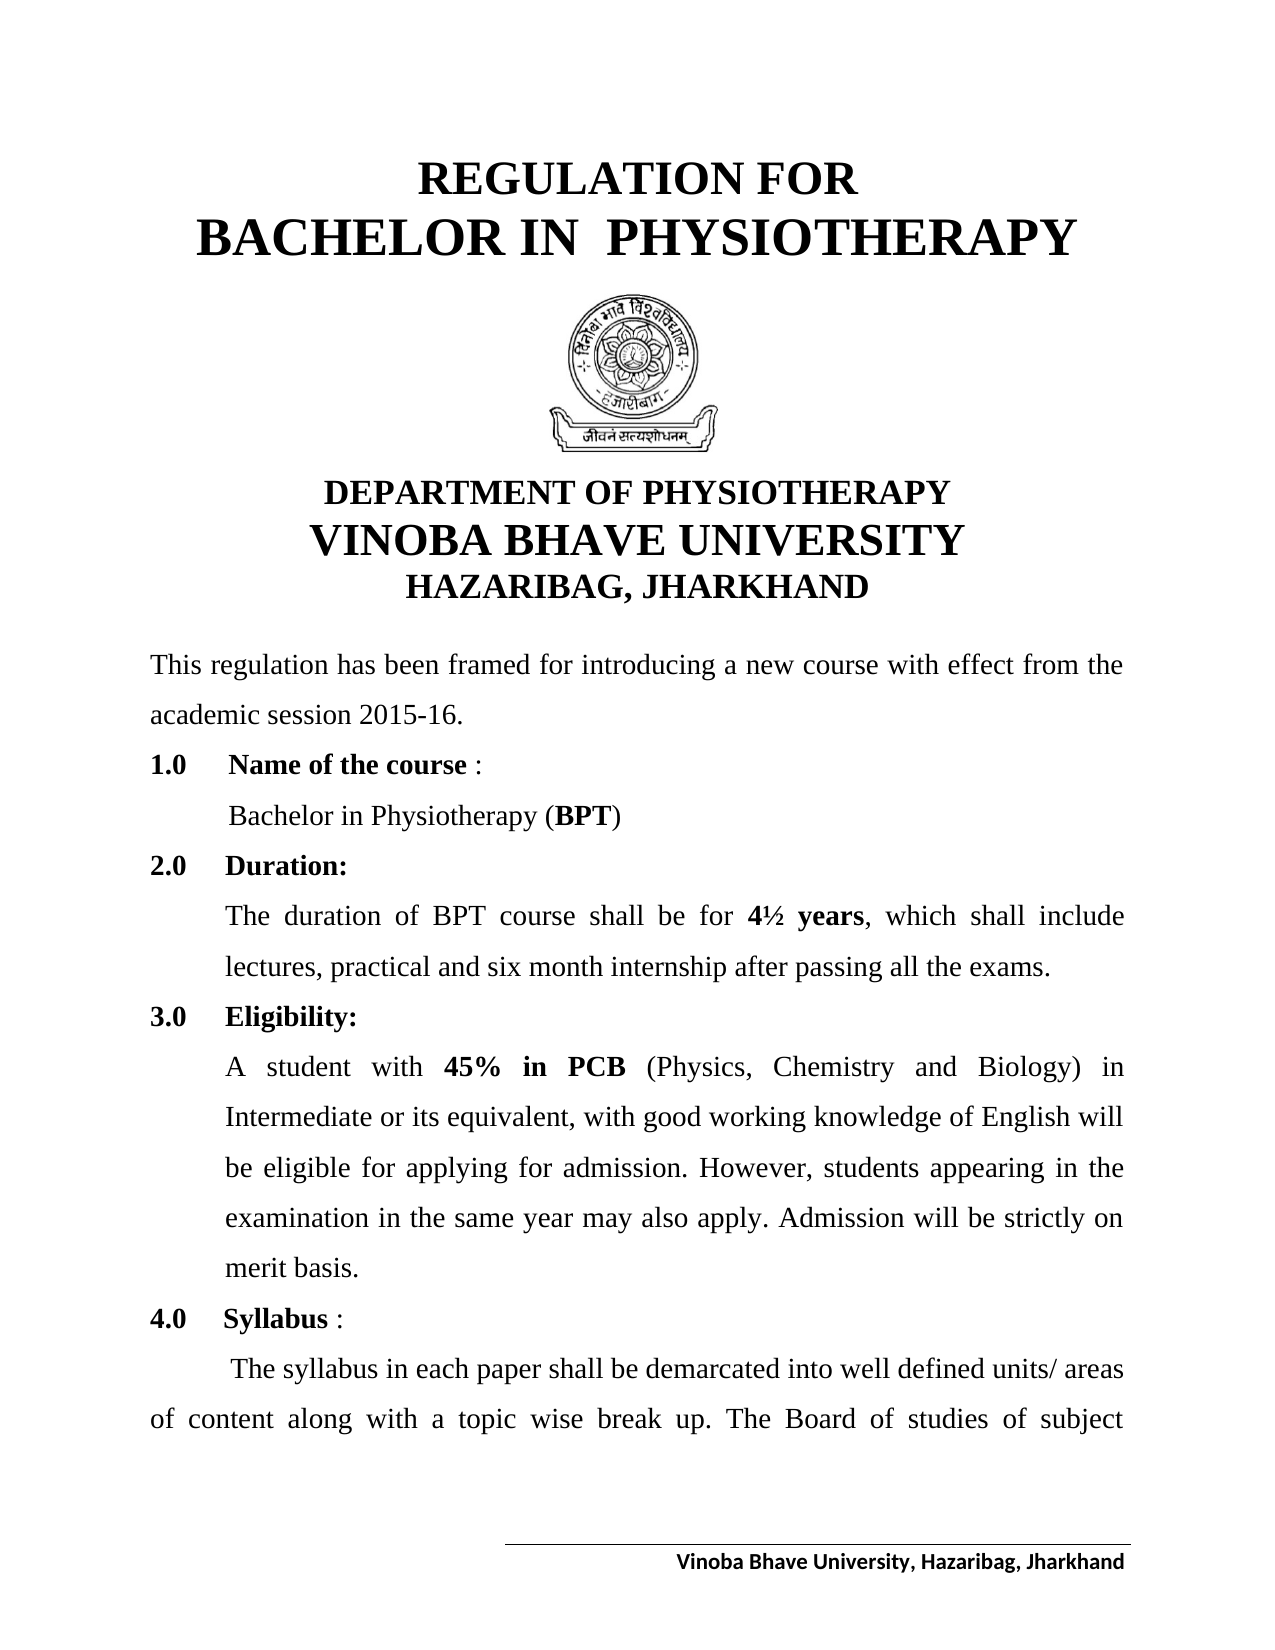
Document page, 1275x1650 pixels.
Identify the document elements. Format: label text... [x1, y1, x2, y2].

text 2.0 Duration: [150, 848, 1125, 882]
text BACHELOR IN PHYSIOTHERAPY [150, 205, 1125, 267]
picture [549, 293, 719, 455]
text 4.0 Syllabus : [150, 1301, 1125, 1334]
text This regulation has been framed for introducing a new course with effect from the academic session 2015-16. [150, 647, 1125, 731]
text DEPARTMENT OF PHYSIOTHERAPY [150, 472, 1125, 512]
list Bachelor in Physiotherapy (BPT) [228, 798, 1125, 831]
text HAZARIBAG, JHARKHAND [150, 565, 1125, 606]
text 3.0 Eligibility: [150, 999, 1125, 1032]
list Name of the course : [150, 747, 1125, 781]
text REGULATION FOR [150, 150, 1125, 205]
text VINOBA BHAVE UNIVERSITY [150, 512, 1125, 565]
text The duration of BPT course shall be for 4½ years, which shall include lectures, practical and six month internship after passing all the exams. [225, 898, 1125, 982]
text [150, 1351, 1125, 1435]
text A student with 45% in PCB (Physics, Chemistry and Biology) in Intermediate or its equivalent, with good working knowledge of English will be eligible for applying for admission. However, students appearing in the examination in the same year may also apply. Admission will be strictly on merit basis. [225, 1049, 1125, 1284]
